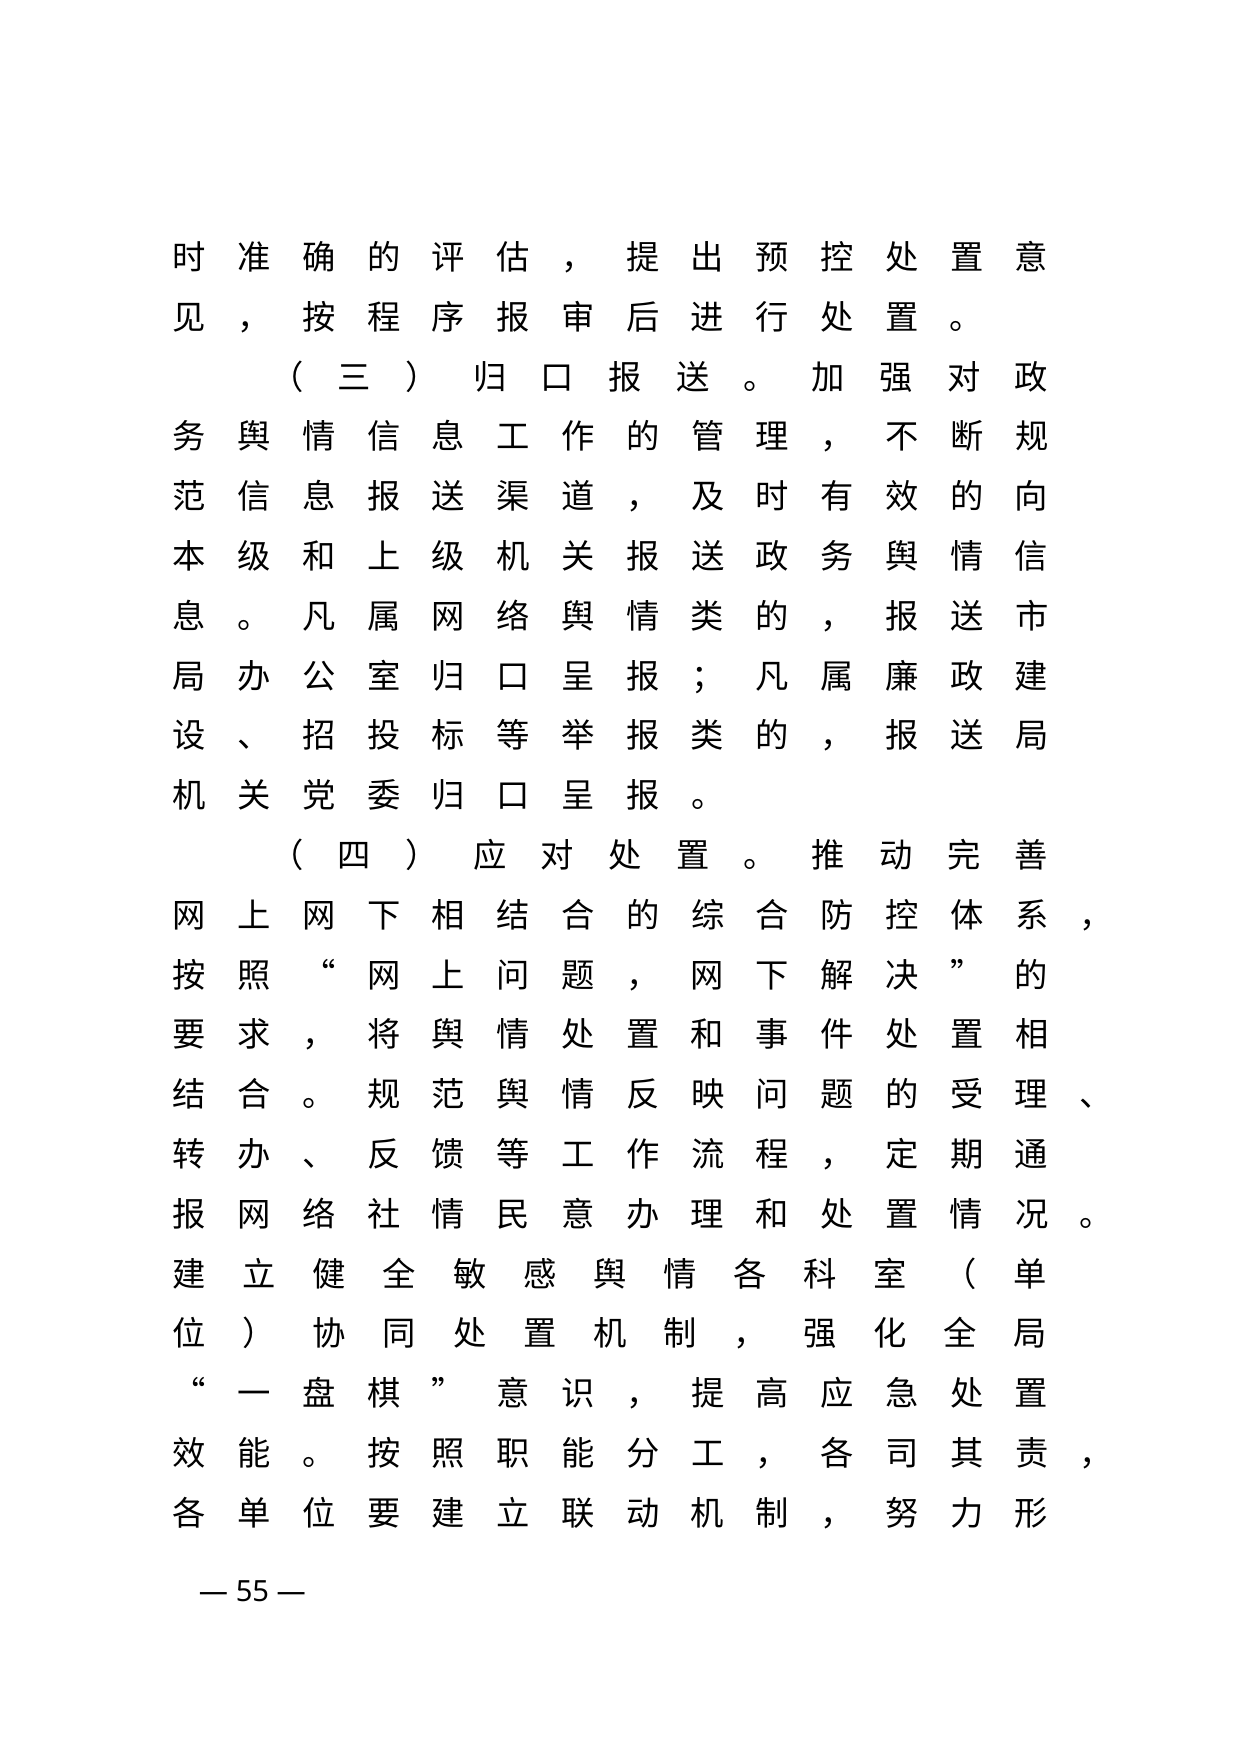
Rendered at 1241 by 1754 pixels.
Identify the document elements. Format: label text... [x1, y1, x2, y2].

text （三）归口报送。加强对政务舆情信息工作的管理，不断规范信息报送渠道，及时有效的向本级和上级机关报送政务舆情信息。凡属网络舆情类的，报送市局办公室归口呈报；凡属廉政建设、招投标等举报类的，报送局机关党委归口呈报。 [172, 345, 1079, 823]
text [172, 823, 1079, 1541]
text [172, 225, 1079, 345]
